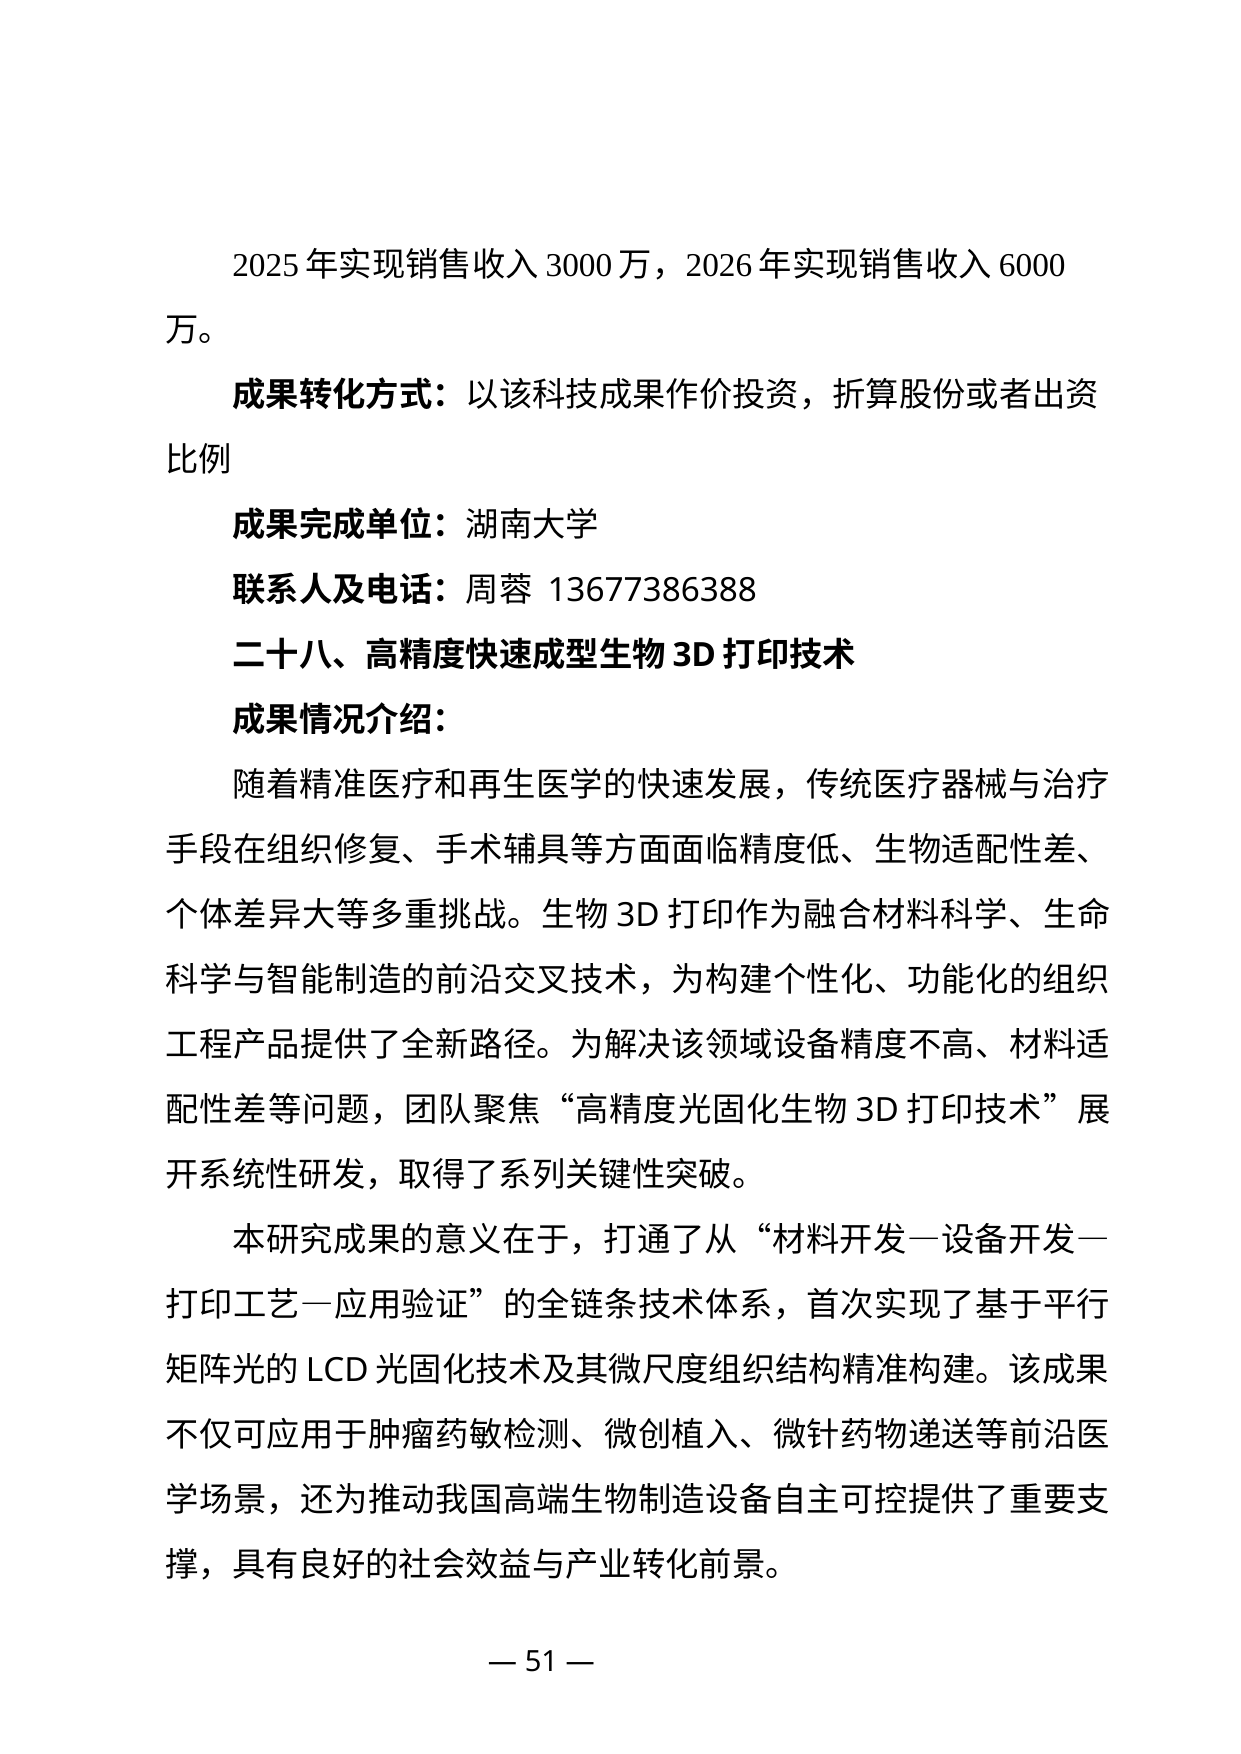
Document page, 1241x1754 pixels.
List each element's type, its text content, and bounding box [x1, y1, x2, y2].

text 联系人及电话：周蓉 13677386388 [165, 555, 1110, 620]
text 随着精准医疗和再生医学的快速发展，传统医疗器械与治疗手段在组织修复、手术辅具等方面面临精度低、生物适配性差、个体差异大等多重挑战。生物3D打印作为融合材料科学、生命科学与智能制造的前沿交叉技术，为构建个性化、功能化的组织工程产品提供了全新路径。为解决该领域设备精度不高、材料适配性差等问题，团队聚焦“高精度光固化生物3D打印技术”展开系统性研发，取得了系列关键性突破。 [165, 750, 1110, 1205]
text 成果转化方式：以该科技成果作价投资，折算股份或者出资比例 [165, 360, 1110, 490]
list 高精度快速成型生物3D打印技术 [165, 620, 1110, 685]
text 本研究成果的意义在于，打通了从“材料开发—设备开发—打印工艺—应用验证”的全链条技术体系，首次实现了基于平行矩阵光的LCD光固化技术及其微尺度组织结构精准构建。该成果不仅可应用于肿瘤药敏检测、微创植入、微针药物递送等前沿医学场景，还为推动我国高端生物制造设备自主可控提供了重要支撑，具有良好的社会效益与产业转化前景。 [165, 1205, 1110, 1595]
text 成果完成单位：湖南大学 [165, 490, 1110, 555]
text 成果情况介绍： [165, 685, 1110, 750]
text 2025年实现销售收入3000万，2026年实现销售收入6000万。 [165, 230, 1110, 360]
